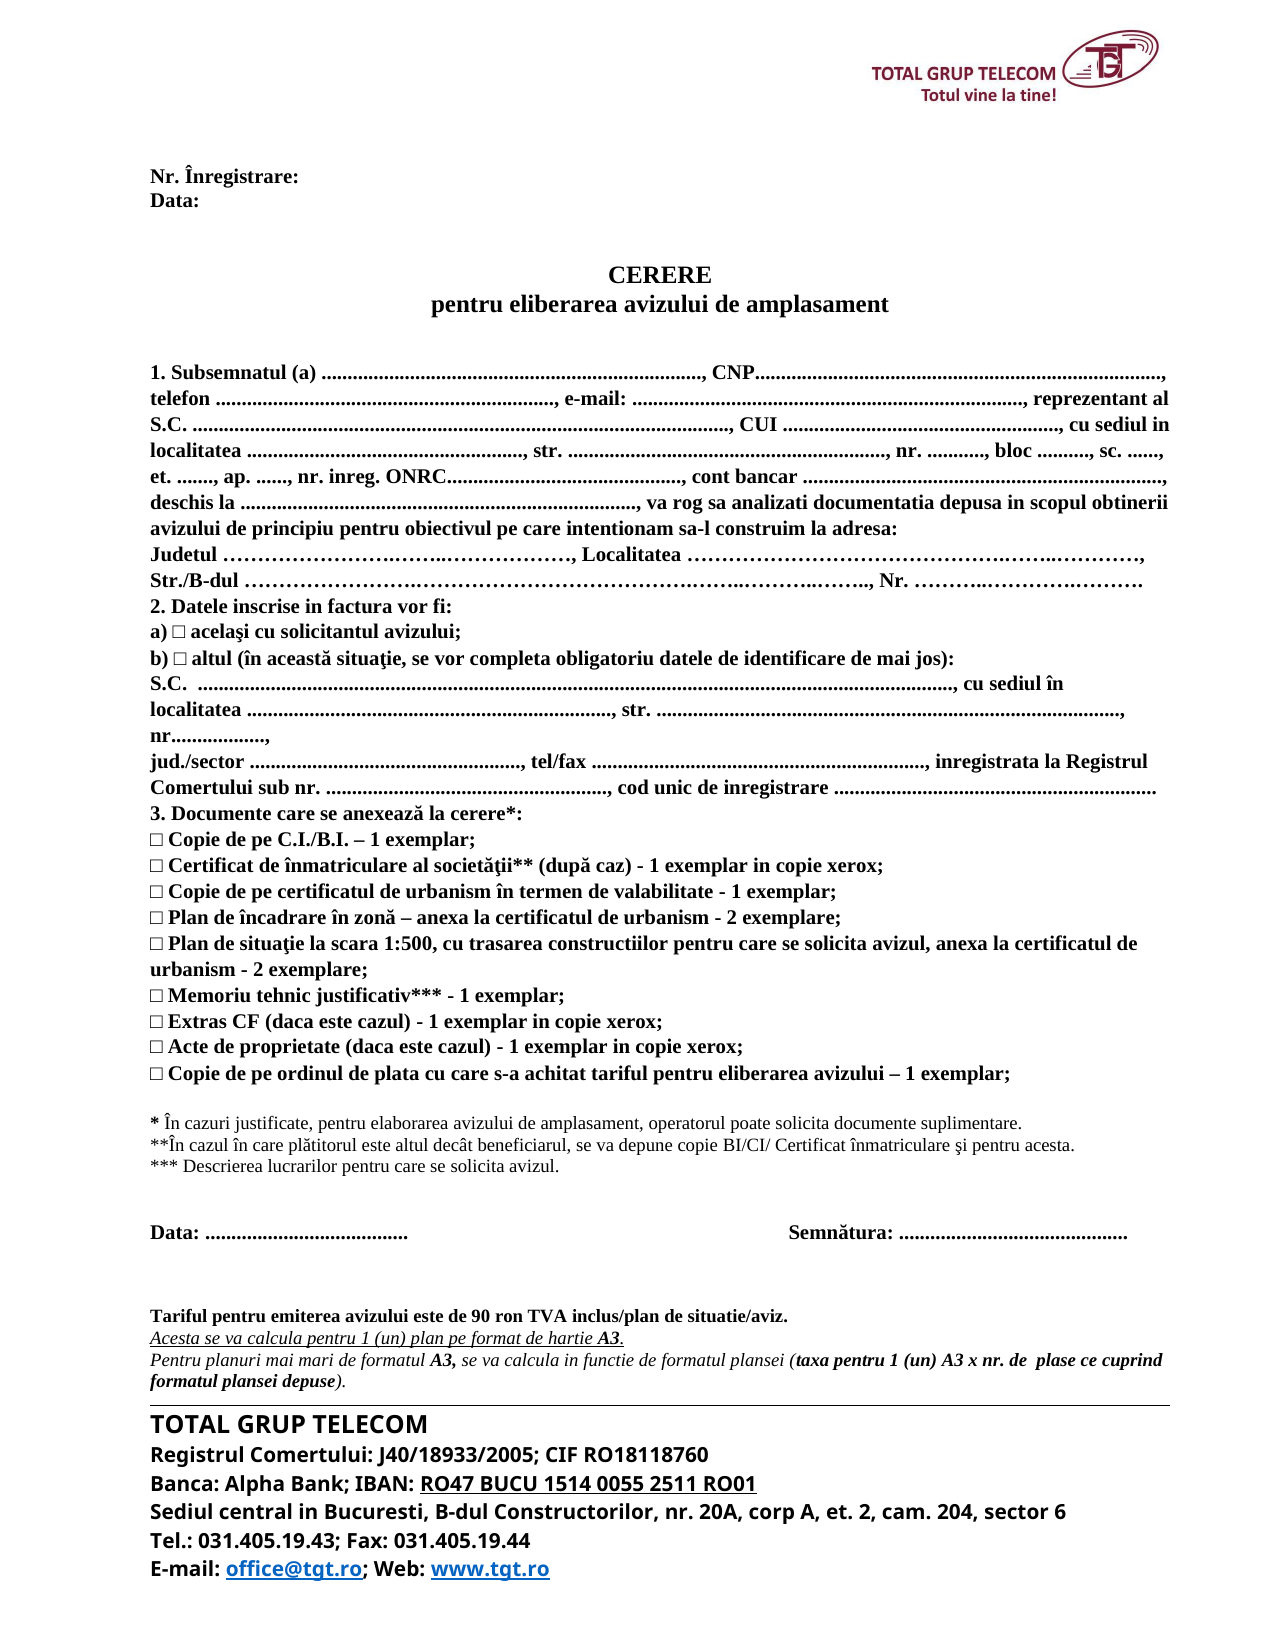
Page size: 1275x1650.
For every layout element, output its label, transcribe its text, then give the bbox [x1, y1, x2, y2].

text S.C. ................................................................................................................................................., cu sediul în localitatea ......................................................................, str. ........................................................................................., nr.................., [150, 671, 1170, 747]
text □ Copie de pe ordinul de plata cu care s-a achitat tariful pentru eliberarea avizului – 1 exemplar; [150, 1060, 1170, 1084]
text *** Descrierea lucrarilor pentru care se solicita avizul. [150, 1155, 1170, 1177]
text Str./B-dul …………………….………………………………….……..………..…….., Nr. ………..………….………. [150, 568, 1170, 592]
picture [851, 15, 1170, 122]
text **În cazul în care plătitorul este altul decât beneficiarul, se va depune copie BI/CI/ Certificat înmatriculare şi pentru acesta. [150, 1134, 1170, 1155]
text jud./sector ...................................................., tel/fax ................................................................, inregistrata la Registrul Comertului sub nr. ......................................................, cod unic de inregistrare .............................................................. [150, 749, 1170, 799]
text CERERE [150, 260, 1170, 289]
text pentru eliberarea avizului de amplasament [150, 289, 1170, 317]
text Nr. Înregistrare: [150, 164, 1170, 188]
text * În cazuri justificate, pentru elaborarea avizului de amplasament, operatorul poate solicita documente suplimentare. [150, 1112, 1170, 1134]
text Judetul …………………….……..………………, Localitatea ……………………………………….……..…………, [150, 542, 1170, 566]
text Acesta se va calcula pentru 1 (un) plan pe format de hartie A3. [150, 1327, 1170, 1348]
text Data: ....................................... Semnătura: ............................................ [150, 1219, 1170, 1244]
text Data: [150, 188, 1170, 212]
text 2. Datele inscrise in factura vor fi: [150, 593, 1170, 618]
text 1. Subsemnatul (a) ........................................................................., CNP.............................................................................., telefon ................................................................., e-mail: ..........................................................................., reprezentant al S.C. ......................................................................................................., CUI ....................................................., cu sediul in localitatea ....................................................., str. ............................................................., nr. ..........., bloc .........., sc. ......, et. ......., ap. ......, nr. inreg. ONRC............................................., cont bancar ....................................................................., deschis la ............................................................................, va rog sa analizati documentatia depusa in scopul obtinerii avizului de principiu pentru obiectivul pe care intentionam sa-l construim la adresa: [150, 360, 1170, 540]
text □ Extras CF (daca este cazul) - 1 exemplar in copie xerox; [150, 1008, 1170, 1033]
text □ Certificat de înmatriculare al societăţii** (după caz) - 1 exemplar in copie xerox; [150, 853, 1170, 877]
text □ Copie de pe certificatul de urbanism în termen de valabilitate - 1 exemplar; [150, 879, 1170, 903]
text □ Memoriu tehnic justificativ*** - 1 exemplar; [150, 983, 1170, 1007]
text b) □ altul (în această situaţie, se vor completa obligatoriu datele de identificare de mai jos): [150, 645, 1170, 669]
text 3. Documente care se anexează la cerere*: [150, 801, 1170, 825]
text □ Acte de proprietate (daca este cazul) - 1 exemplar in copie xerox; [150, 1034, 1170, 1058]
text □ Copie de pe C.I./B.I. – 1 exemplar; [150, 827, 1170, 851]
text a) □ acelaşi cu solicitantul avizului; [150, 619, 1170, 643]
text □ Plan de încadrare în zonă – anexa la certificatul de urbanism - 2 exemplare; [150, 905, 1170, 929]
text Pentru planuri mai mari de formatul A3, se va calcula in functie de formatul plansei (taxa pentru 1 (un) A3 x nr. de plase ce cuprind formatul plansei depuse). [150, 1348, 1170, 1392]
text Tariful pentru emiterea avizului este de 90 ron TVA inclus/plan de situatie/aviz. [150, 1305, 1170, 1327]
text □ Plan de situaţie la scara 1:500, cu trasarea constructiilor pentru care se solicita avizul, anexa la certificatul de urbanism - 2 exemplare; [150, 931, 1170, 981]
